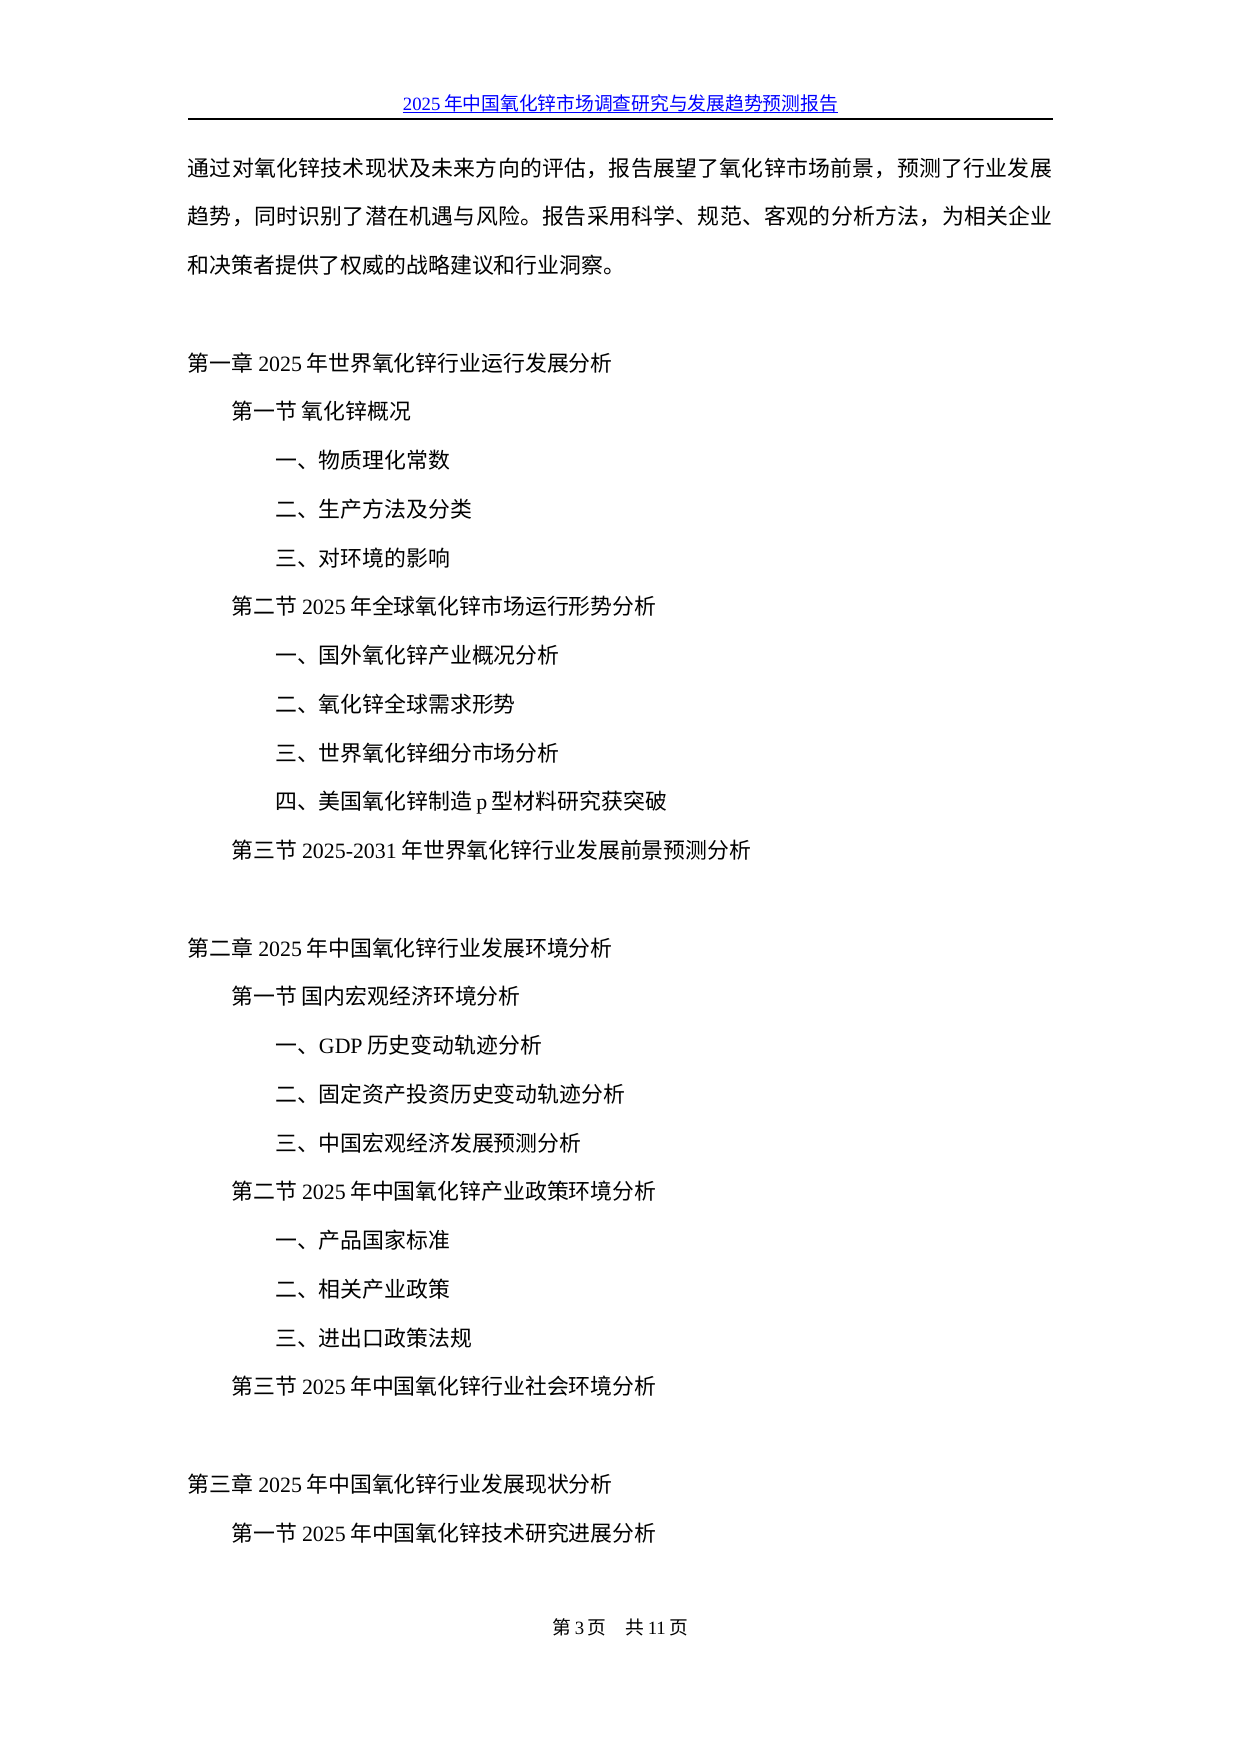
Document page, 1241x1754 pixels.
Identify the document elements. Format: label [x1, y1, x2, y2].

text [187, 150, 1053, 1548]
